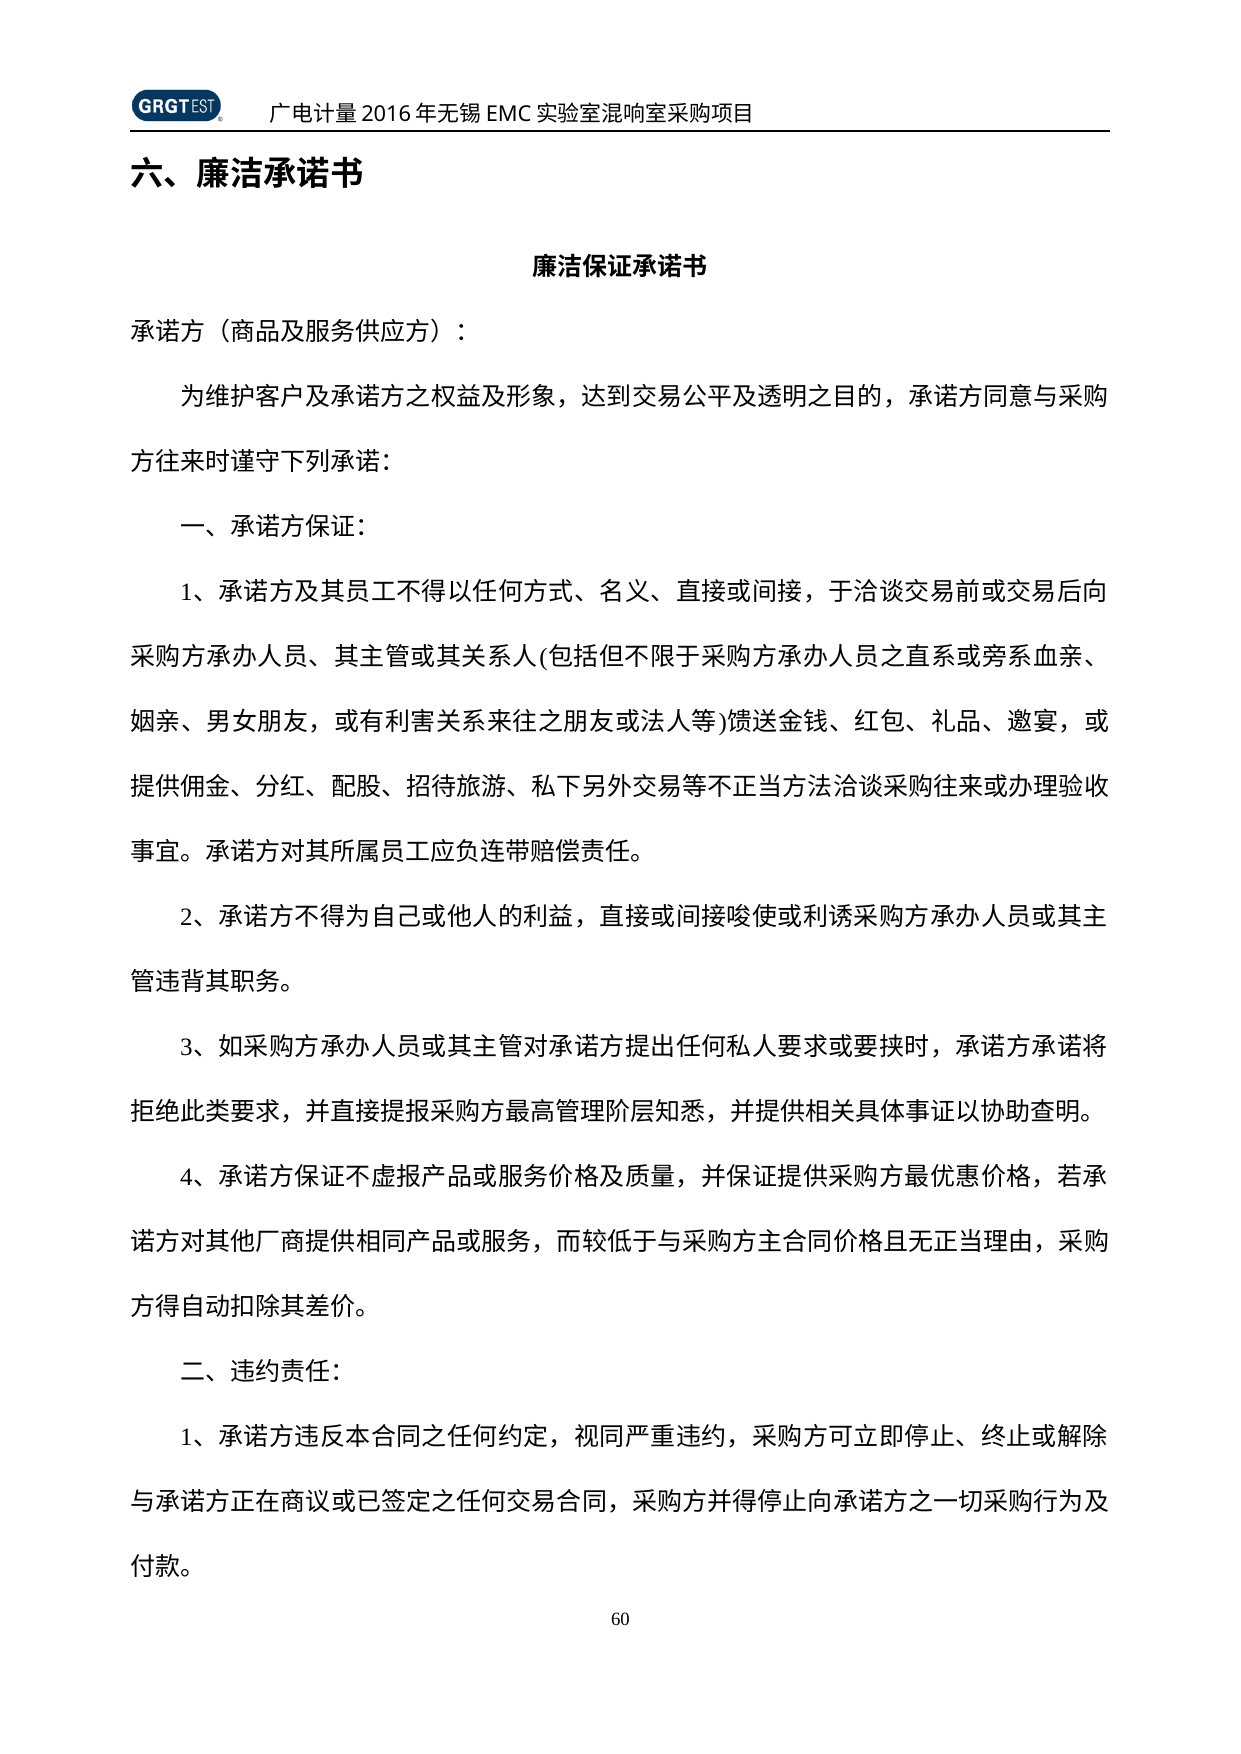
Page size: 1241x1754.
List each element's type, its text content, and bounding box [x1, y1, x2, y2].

text 2、承诺方不得为自己或他人的利益，直接或间接唆使或利诱采购方承办人员或其主管违背其职务。 [130, 882, 1110, 1012]
text 1、承诺方及其员工不得以任何方式、名义、直接或间接，于洽谈交易前或交易后向采购方承办人员、其主管或其关系人(包括但不限于采购方承办人员之直系或旁系血亲、姻亲、男女朋友，或有利害关系来往之朋友或法人等)馈送金钱、红包、礼品、邀宴，或提供佣金、分红、配股、招待旅游、私下另外交易等不正当方法洽谈采购往来或办理验收事宜。承诺方对其所属员工应负连带赔偿责任。 [130, 557, 1110, 882]
text 承诺方（商品及服务供应方）： [130, 297, 1110, 362]
text 一、承诺方保证： [130, 492, 1110, 557]
text 为维护客户及承诺方之权益及形象，达到交易公平及透明之目的，承诺方同意与采购方往来时谨守下列承诺： [130, 362, 1110, 492]
text 二、违约责任： [130, 1337, 1110, 1402]
picture [129, 88, 224, 122]
text 廉洁保证承诺书 [130, 232, 1110, 297]
text 4、承诺方保证不虚报产品或服务价格及质量，并保证提供采购方最优惠价格，若承诺方对其他厂商提供相同产品或服务，而较低于与采购方主合同价格且无正当理由，采购方得自动扣除其差价。 [130, 1142, 1110, 1337]
text 3、如采购方承办人员或其主管对承诺方提出任何私人要求或要挟时，承诺方承诺将拒绝此类要求，并直接提报采购方最高管理阶层知悉，并提供相关具体事证以协助查明。 [130, 1012, 1110, 1142]
subtitle 六、廉洁承诺书 [130, 138, 1110, 203]
text 1、承诺方违反本合同之任何约定，视同严重违约，采购方可立即停止、终止或解除与承诺方正在商议或已签定之任何交易合同，采购方并得停止向承诺方之一切采购行为及付款。 [130, 1402, 1110, 1597]
